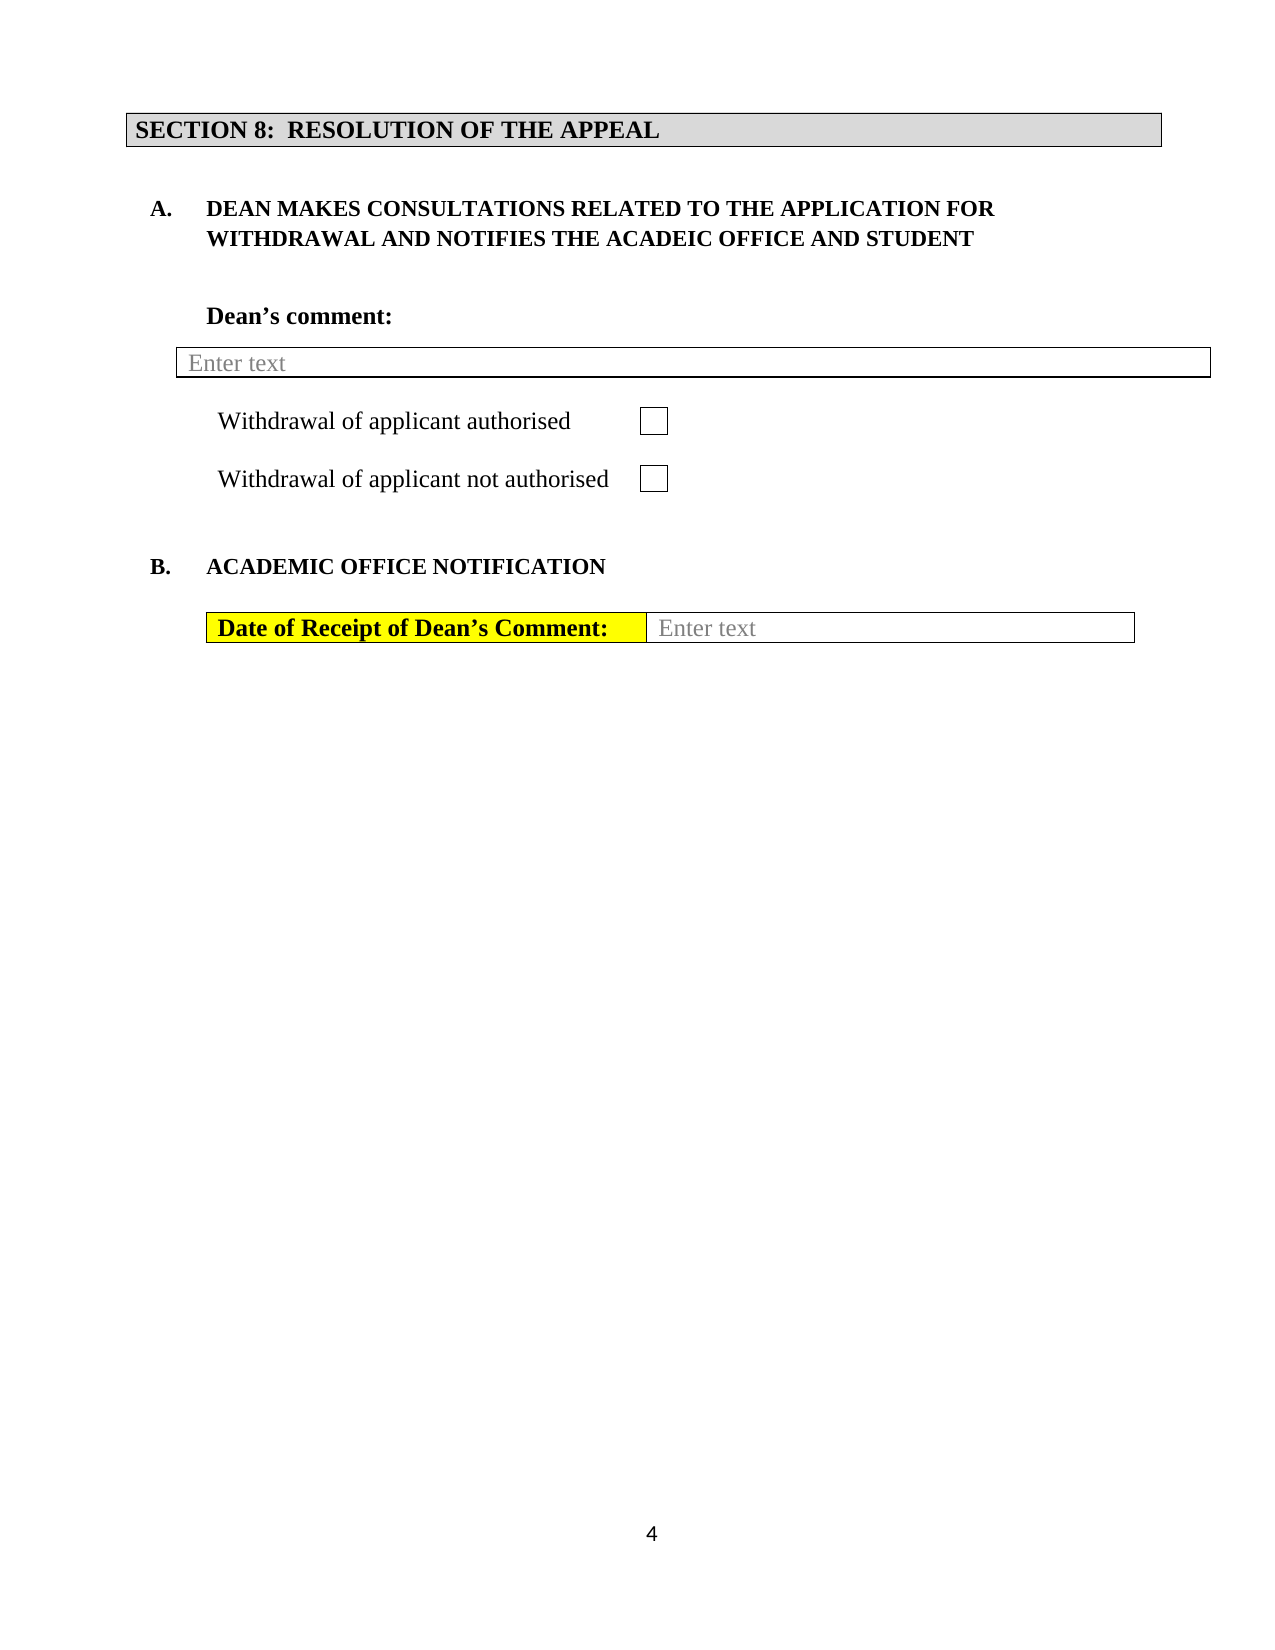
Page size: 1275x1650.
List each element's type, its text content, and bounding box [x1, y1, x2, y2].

table_header Enter text [647, 613, 1134, 642]
table_header Withdrawal of applicant authorised [206, 406, 628, 464]
text Dean’s comment: [206, 301, 1147, 330]
list ACADEMIC OFFICE NOTIFICATION [150, 553, 1147, 579]
list DEAN MAKES CONSULTATIONS RELATED TO THE APPLICATION FOR WITHDRAWAL AND NOTIFIES THE ACADEIC OFFICE AND STUDENT [150, 195, 1147, 252]
table_cell Withdrawal of applicant not authorised [206, 464, 628, 492]
table_header [628, 406, 1012, 464]
table_header Date of Receipt of Dean’s Comment: [207, 613, 646, 642]
table_cell [628, 464, 1012, 492]
table_header Enter text [177, 348, 1210, 376]
text SECTION 8: RESOLUTION OF THE APPEAL [127, 114, 1161, 146]
